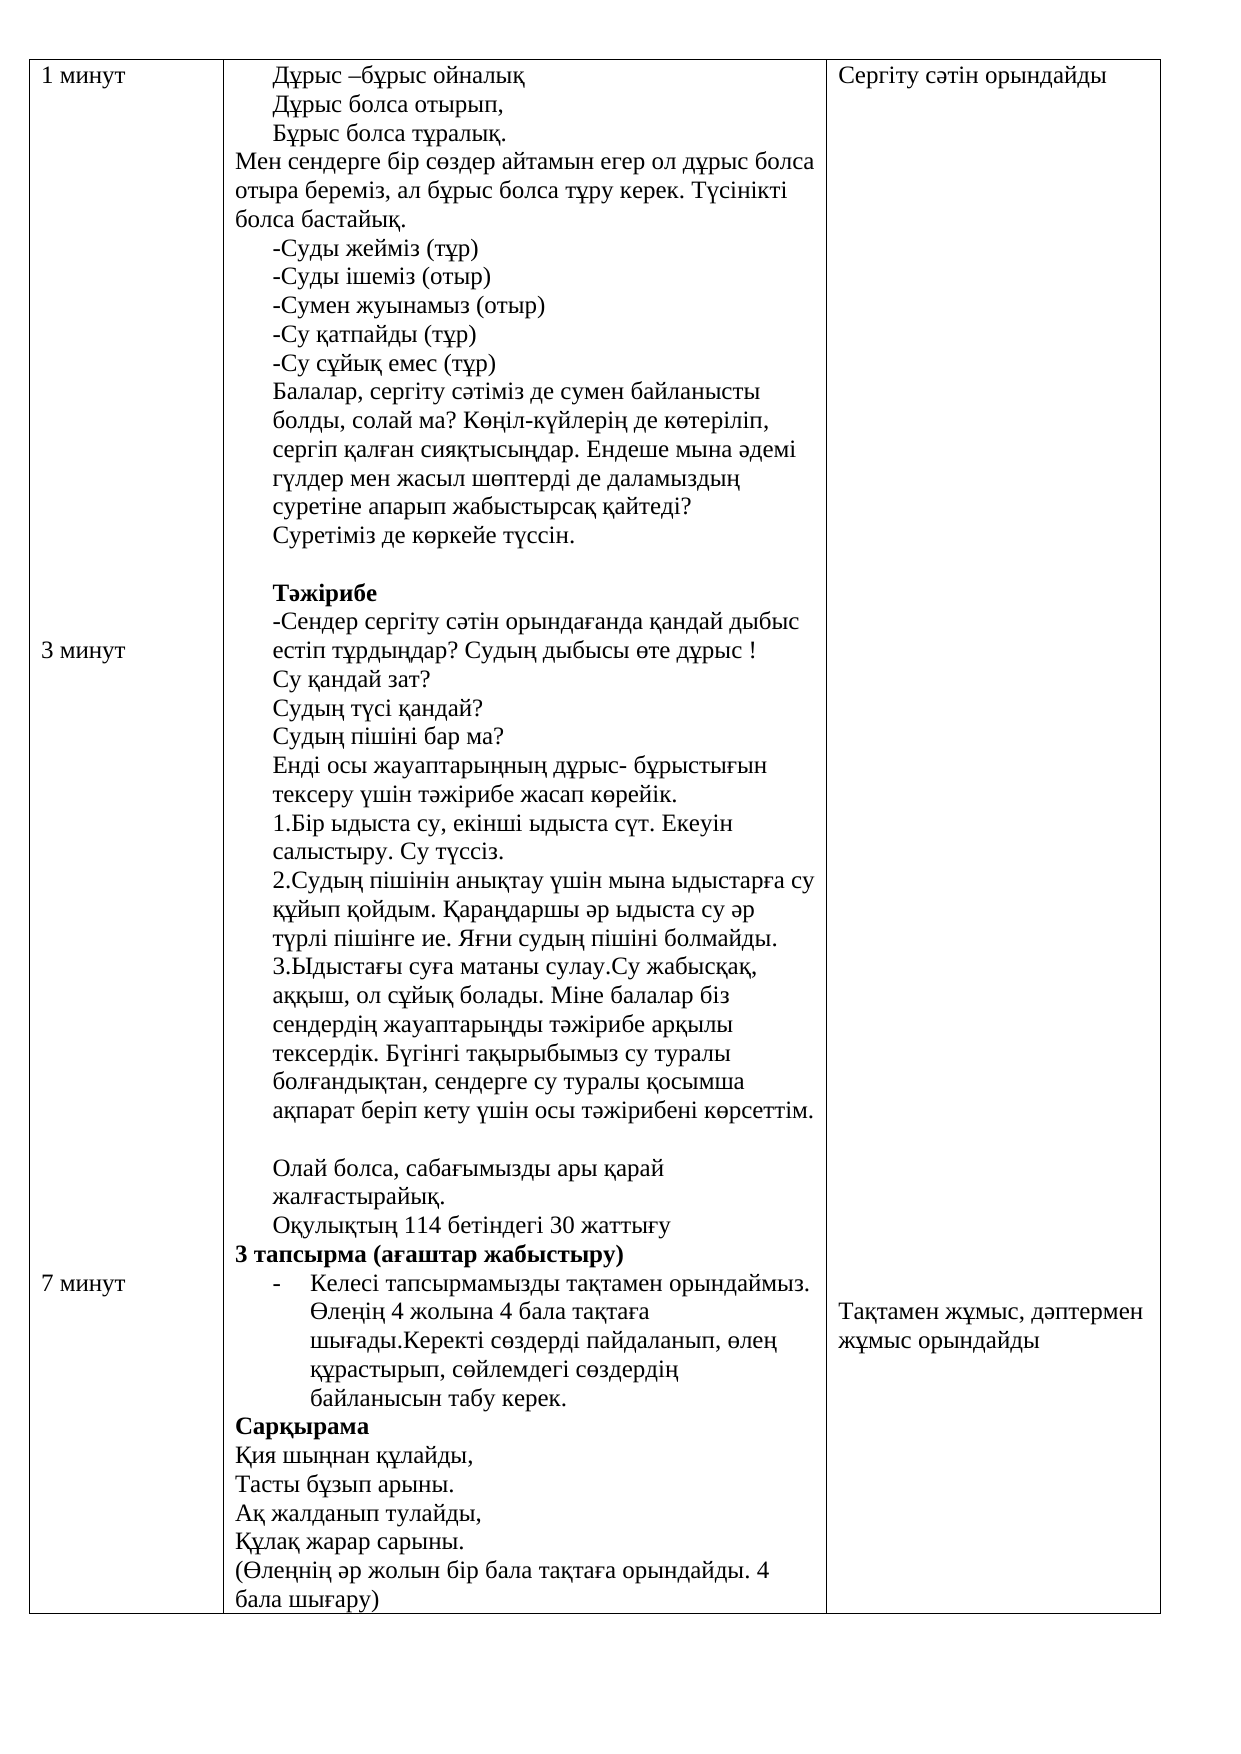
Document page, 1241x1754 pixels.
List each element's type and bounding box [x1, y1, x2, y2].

table_cell [827, 60, 1160, 1613]
table_cell [224, 60, 826, 1613]
table_cell [30, 60, 223, 1613]
